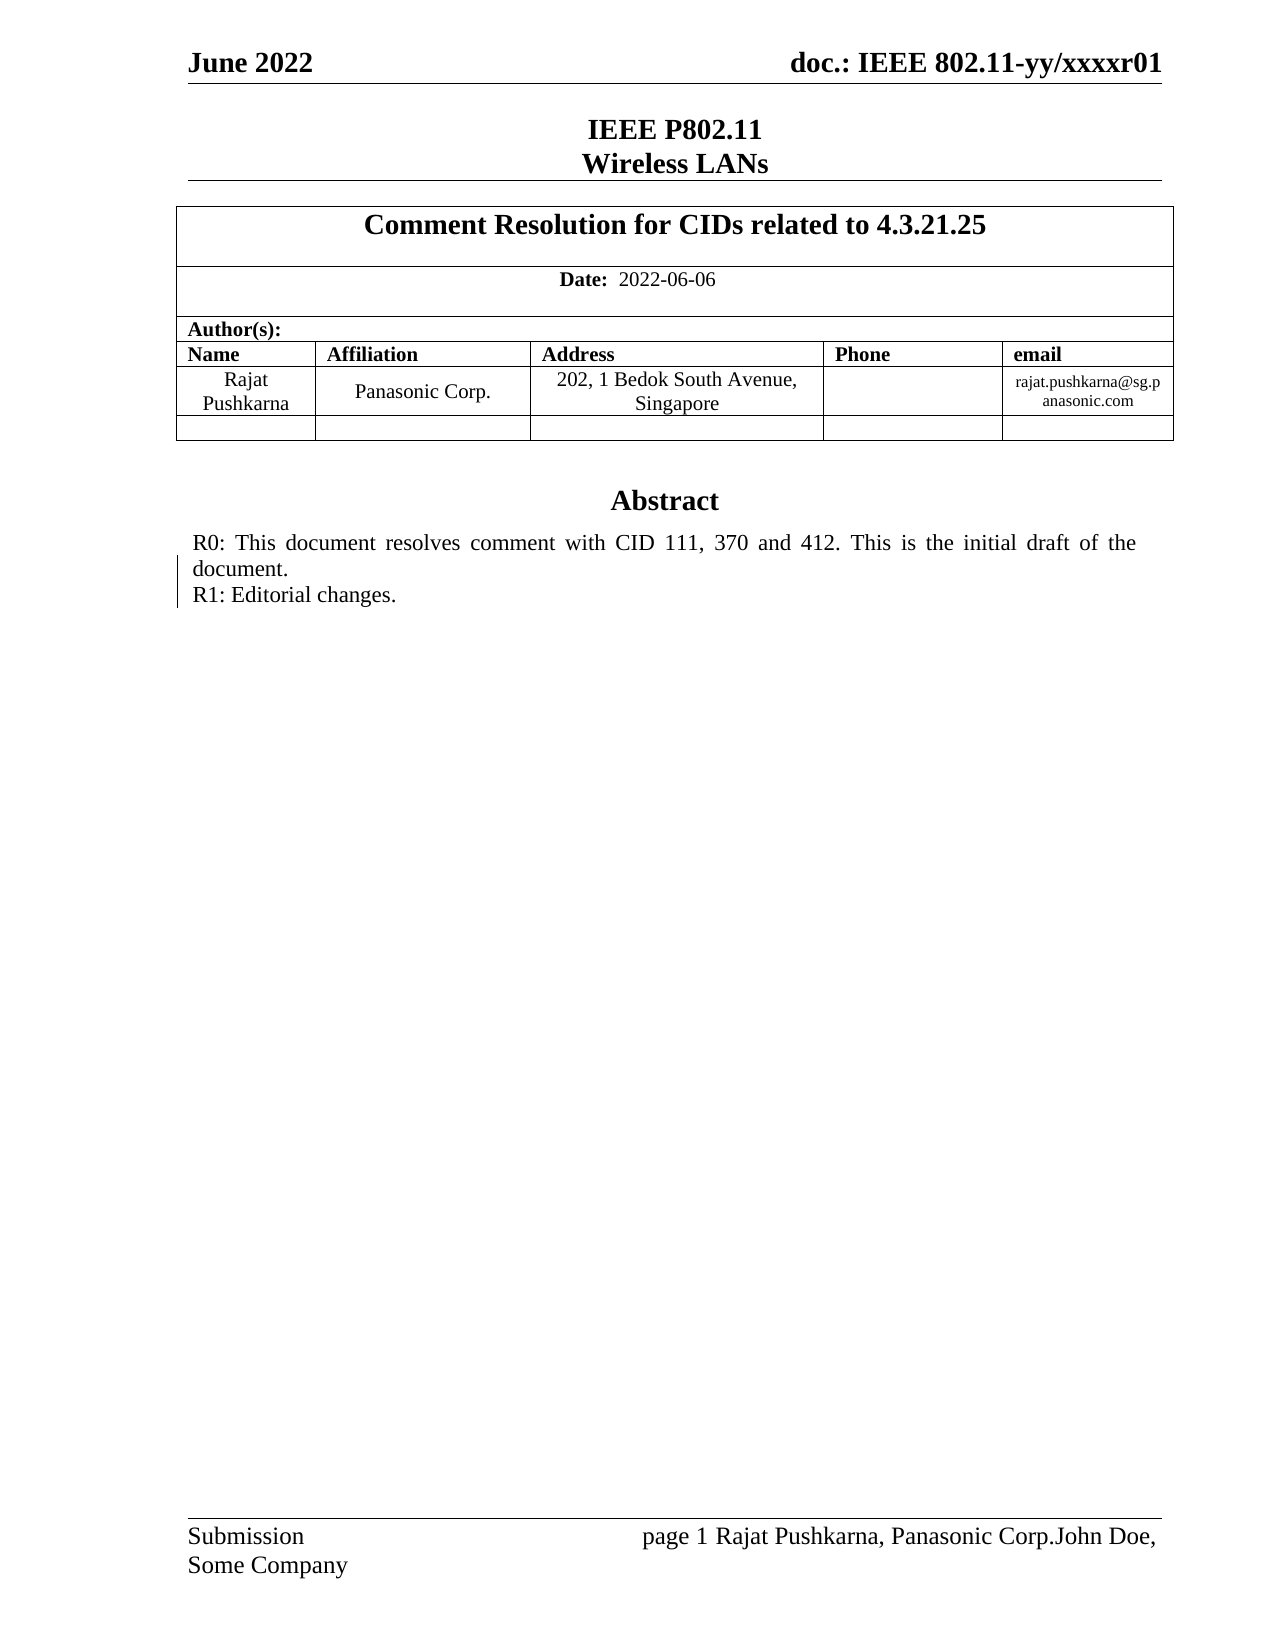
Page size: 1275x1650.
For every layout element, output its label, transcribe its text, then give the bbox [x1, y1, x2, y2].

table_cell [177, 416, 315, 440]
table_cell Name [177, 342, 315, 366]
table_cell 202, 1 Bedok South Avenue, Singapore [531, 367, 823, 415]
table_cell Date: 2022-06-06 [177, 267, 1173, 316]
table_cell [824, 416, 1002, 440]
table_cell [531, 416, 823, 440]
table_cell rajat.pushkarna@sg.panasonic.com [1003, 367, 1173, 415]
table_cell [316, 416, 530, 440]
table_cell Address [531, 342, 823, 366]
table_cell Rajat Pushkarna [177, 367, 315, 415]
table_cell Author(s): [177, 317, 1173, 341]
table_cell [824, 367, 1002, 415]
text IEEE P802.11 Wireless LANs [187, 112, 1162, 181]
table_cell Phone [824, 342, 1002, 366]
table_cell Affiliation [316, 342, 530, 366]
table_header Comment Resolution for CIDs related to 4.3.21.25 [177, 207, 1173, 266]
table_cell Panasonic Corp. [316, 367, 530, 415]
table_cell email [1003, 342, 1173, 366]
table_cell [1003, 416, 1173, 440]
